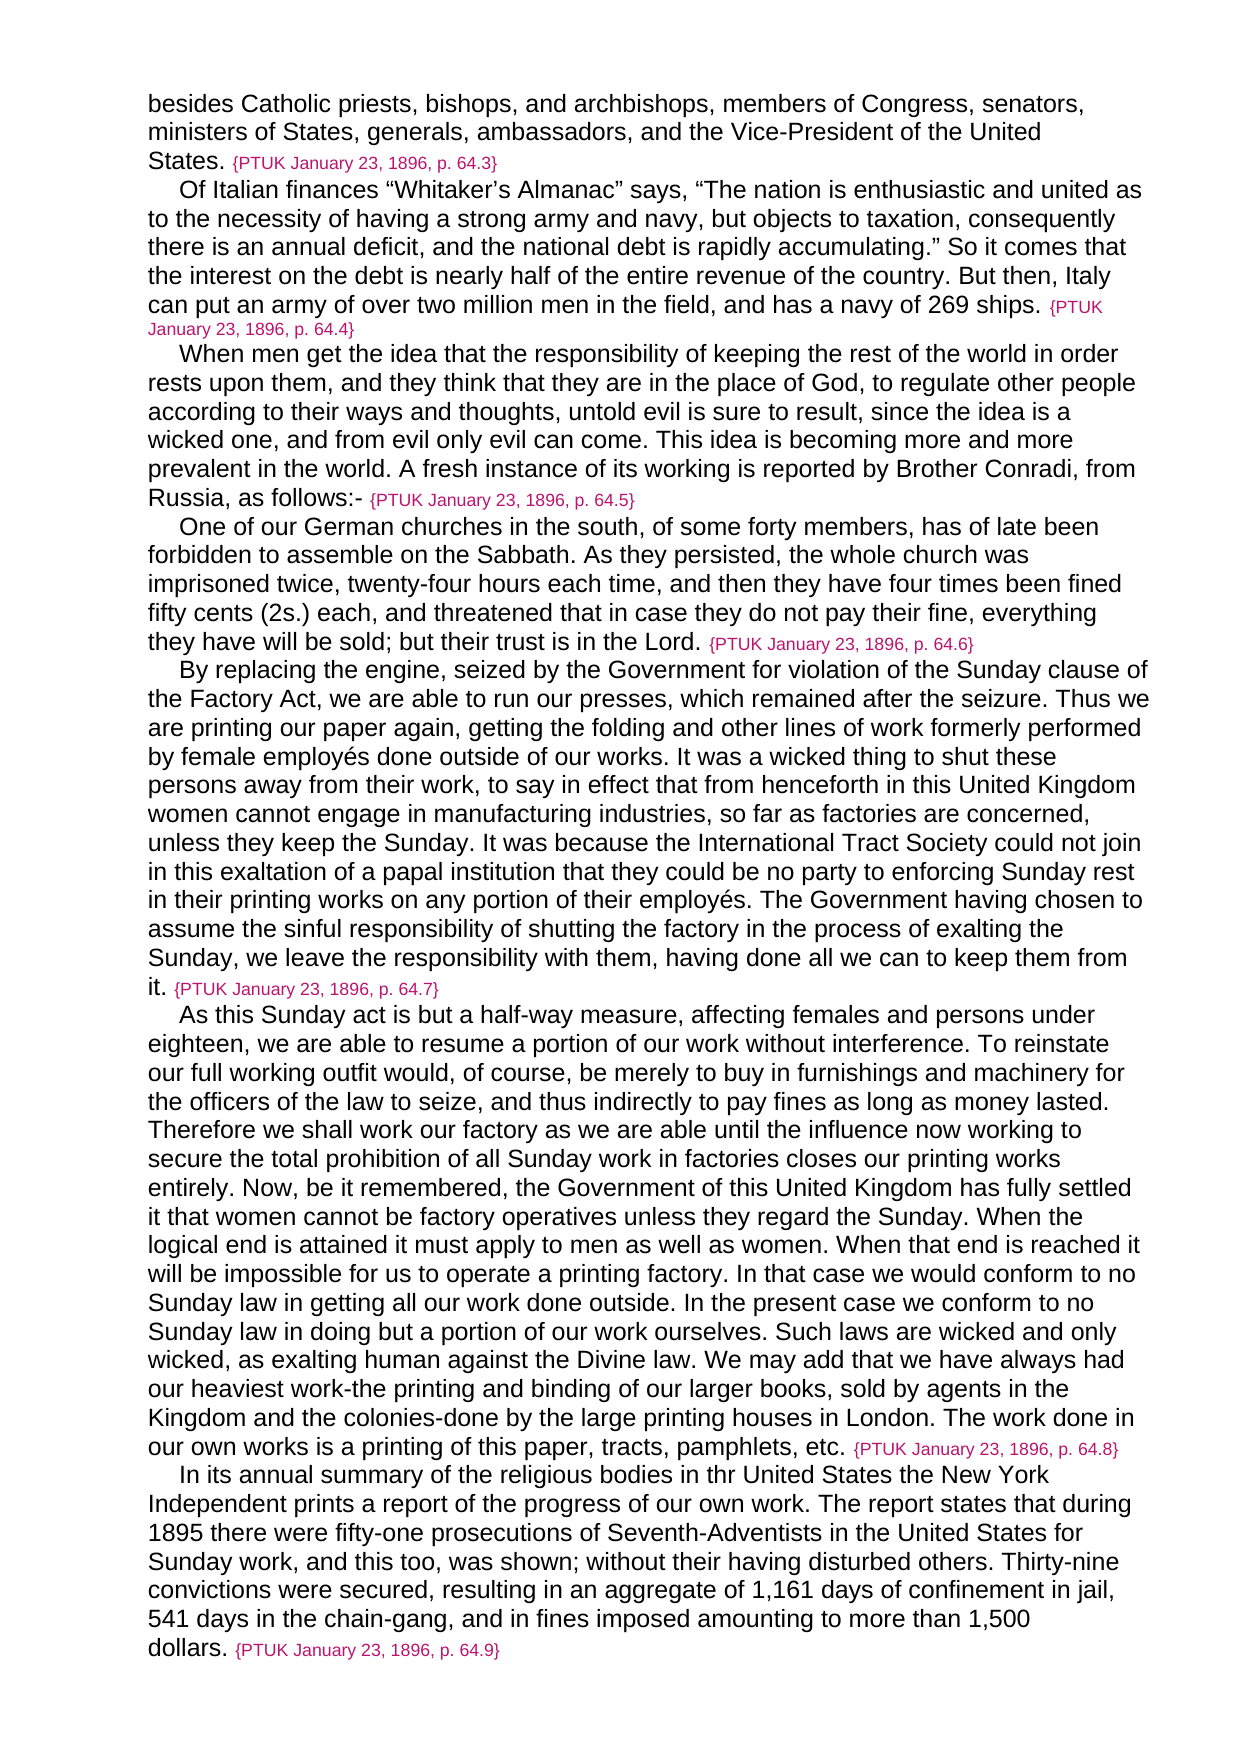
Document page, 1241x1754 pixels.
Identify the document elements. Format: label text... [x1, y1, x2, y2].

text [148, 88, 1152, 175]
text One of our German churches in the south, of some forty members, has of late been forbidden to assemble on the Sabbath. As they persisted, the whole church was imprisoned twice, twenty-four hours each time, and then they have four times been fined fifty cents (2s.) each, and threatened that in case they do not pay their fine, everything they have will be sold; but their trust is in the Lord. {PTUK January 23, 1896, p. 64.6} [148, 511, 1152, 655]
text Of Italian finances “Whitaker’s Almanac” says, “The nation is enthusiastic and united as to the necessity of having a strong army and navy, but objects to taxation, consequently there is an annual deficit, and the national debt is rapidly accumulating.” So it comes that the interest on the debt is nearly half of the entire revenue of the country. But then, Italy can put an army of over two million men in the field, and has a navy of 269 ships. {PTUK January 23, 1896, p. 64.4} [148, 175, 1152, 339]
text As this Sunday act is but a half-way measure, affecting females and persons under eighteen, we are able to resume a portion of our work without interference. To reinstate our full working outfit would, of course, be merely to buy in furnishings and machinery for the officers of the law to seize, and thus indirectly to pay fines as long as money lasted. Therefore we shall work our factory as we are able until the influence now working to secure the total prohibition of all Sunday work in factories closes our printing works entirely. Now, be it remembered, the Government of this United Kingdom has fully settled it that women cannot be factory operatives unless they regard the Sunday. When the logical end is attained it must apply to men as well as women. When that end is reached it will be impossible for us to operate a printing factory. In that case we would conform to no Sunday law in getting all our work done outside. In the present case we conform to no Sunday law in doing but a portion of our work ourselves. Such laws are wicked and only wicked, as exalting human against the Divine law. We may add that we have always had our heaviest work-the printing and binding of our larger books, sold by agents in the Kingdom and the colonies-done by the large printing houses in London. The work done in our own works is a printing of this paper, tracts, pamphlets, etc. {PTUK January 23, 1896, p. 64.8} [148, 1000, 1152, 1460]
text When men get the idea that the responsibility of keeping the rest of the world in order rests upon them, and they think that they are in the place of God, to regulate other people according to their ways and thoughts, untold evil is sure to result, since the idea is a wicked one, and from evil only evil can come. This idea is becoming more and more prevalent in the world. A fresh instance of its working is reported by Brother Conradi, from Russia, as follows:- {PTUK January 23, 1896, p. 64.5} [148, 339, 1152, 511]
text By replacing the engine, seized by the Government for violation of the Sunday clause of the Factory Act, we are able to run our presses, which remained after the seizure. Thus we are printing our paper again, getting the folding and other lines of work formerly performed by female employés done outside of our works. It was a wicked thing to shut these persons away from their work, to say in effect that from henceforth in this United Kingdom women cannot engage in manufacturing industries, so far as factories are concerned, unless they keep the Sunday. It was because the International Tract Society could not join in this exaltation of a papal institution that they could be no party to enforcing Sunday rest in their printing works on any portion of their employés. The Government having chosen to assume the sinful responsibility of shutting the factory in the process of exalting the Sunday, we leave the responsibility with them, having done all we can to keep them from it. {PTUK January 23, 1896, p. 64.7} [148, 655, 1152, 1000]
text In its annual summary of the religious bodies in thr United States the New York Independent prints a report of the progress of our own work. The report states that during 1895 there were fifty-one prosecutions of Seventh-Adventists in the United States for Sunday work, and this too, was shown; without their having disturbed others. Thirty-nine convictions were secured, resulting in an aggregate of 1,161 days of confinement in jail, 541 days in the chain-gang, and in fines imposed amounting to more than 1,500 dollars. {PTUK January 23, 1896, p. 64.9} [148, 1460, 1152, 1661]
